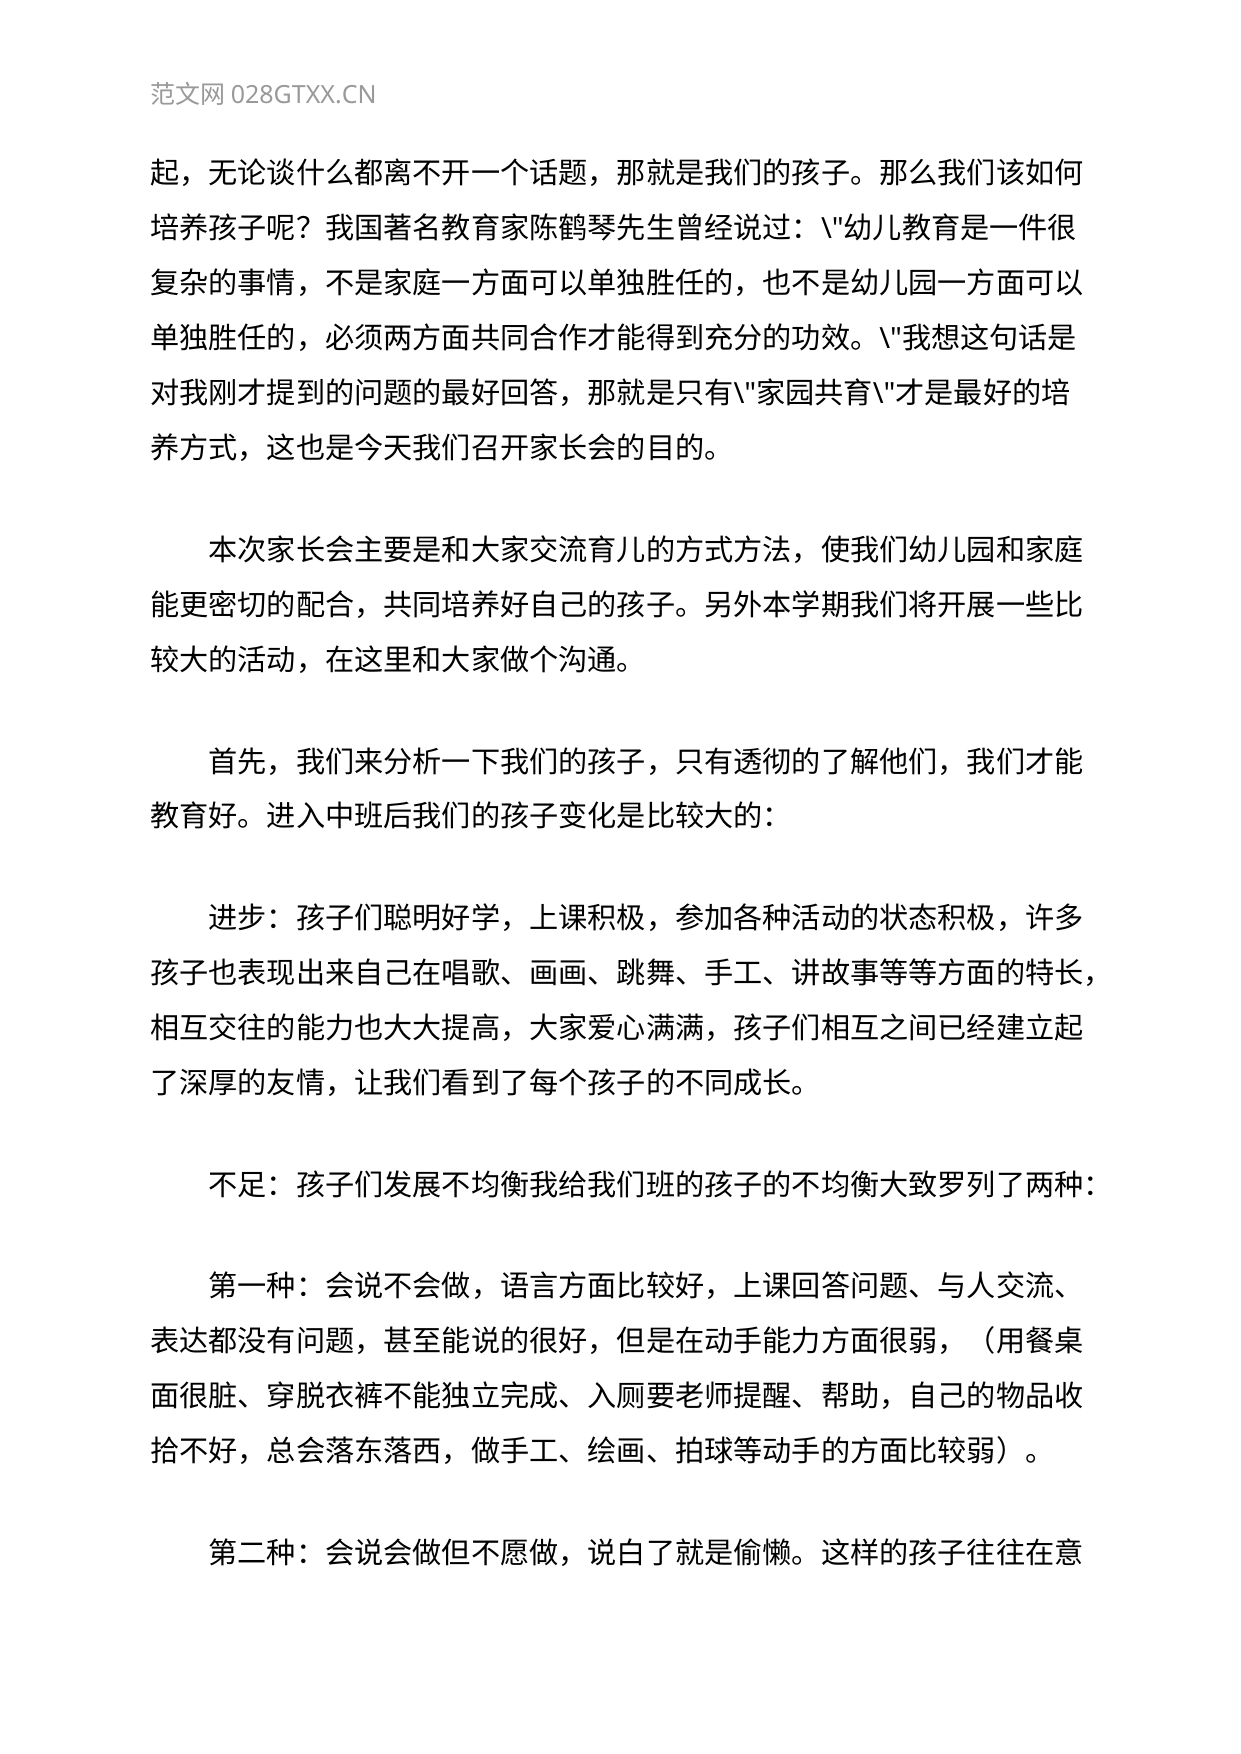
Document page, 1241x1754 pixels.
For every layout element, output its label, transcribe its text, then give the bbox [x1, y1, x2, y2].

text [150, 1529, 1090, 1572]
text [150, 150, 1090, 467]
text 第一种：会说不会做，语言方面比较好，上课回答问题、与人交流、表达都没有问题，甚至能说的很好，但是在动手能力方面很弱，（用餐桌面很脏、穿脱衣裤不能独立完成、入厕要老师提醒、帮助，自己的物品收拾不好，总会落东落西，做手工、绘画、拍球等动手的方面比较弱）。 [150, 1263, 1090, 1470]
text 首先，我们来分析一下我们的孩子，只有透彻的了解他们，我们才能教育好。进入中班后我们的孩子变化是比较大的： [150, 738, 1090, 835]
text 本次家长会主要是和大家交流育儿的方式方法，使我们幼儿园和家庭能更密切的配合，共同培养好自己的孩子。另外本学期我们将开展一些比较大的活动，在这里和大家做个沟通。 [150, 527, 1090, 679]
text 进步：孩子们聪明好学，上课积极，参加各种活动的状态积极，许多孩子也表现出来自己在唱歌、画画、跳舞、手工、讲故事等等方面的特长，相互交往的能力也大大提高，大家爱心满满，孩子们相互之间已经建立起了深厚的友情，让我们看到了每个孩子的不同成长。 [150, 895, 1090, 1102]
text 不足：孩子们发展不均衡我给我们班的孩子的不均衡大致罗列了两种： [150, 1161, 1090, 1203]
